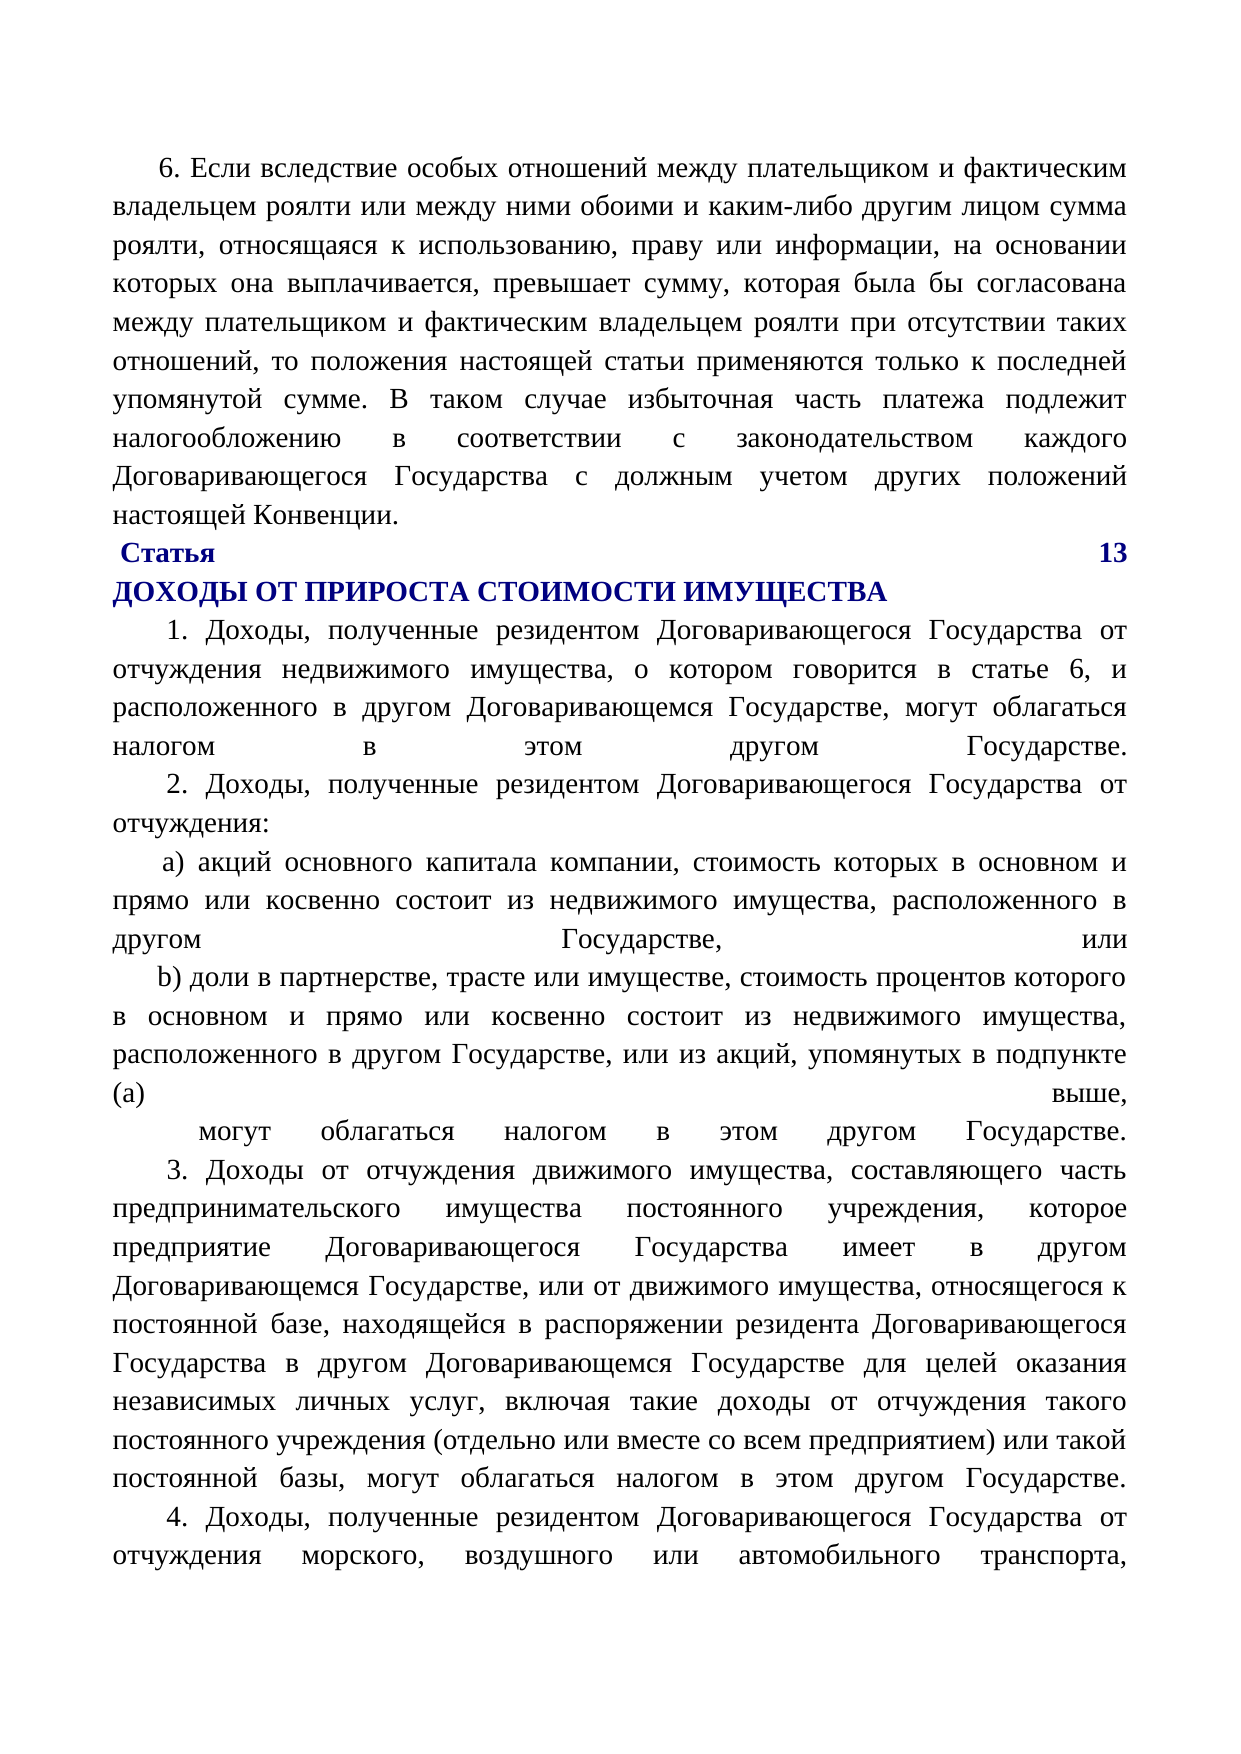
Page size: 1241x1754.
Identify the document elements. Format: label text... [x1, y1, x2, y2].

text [112, 612, 1128, 1571]
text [112, 150, 1128, 530]
text Статья 13 ДОХОДЫ ОТ ПРИРОСТА СТОИМОСТИ ИМУЩЕСТВА [112, 535, 1128, 607]
